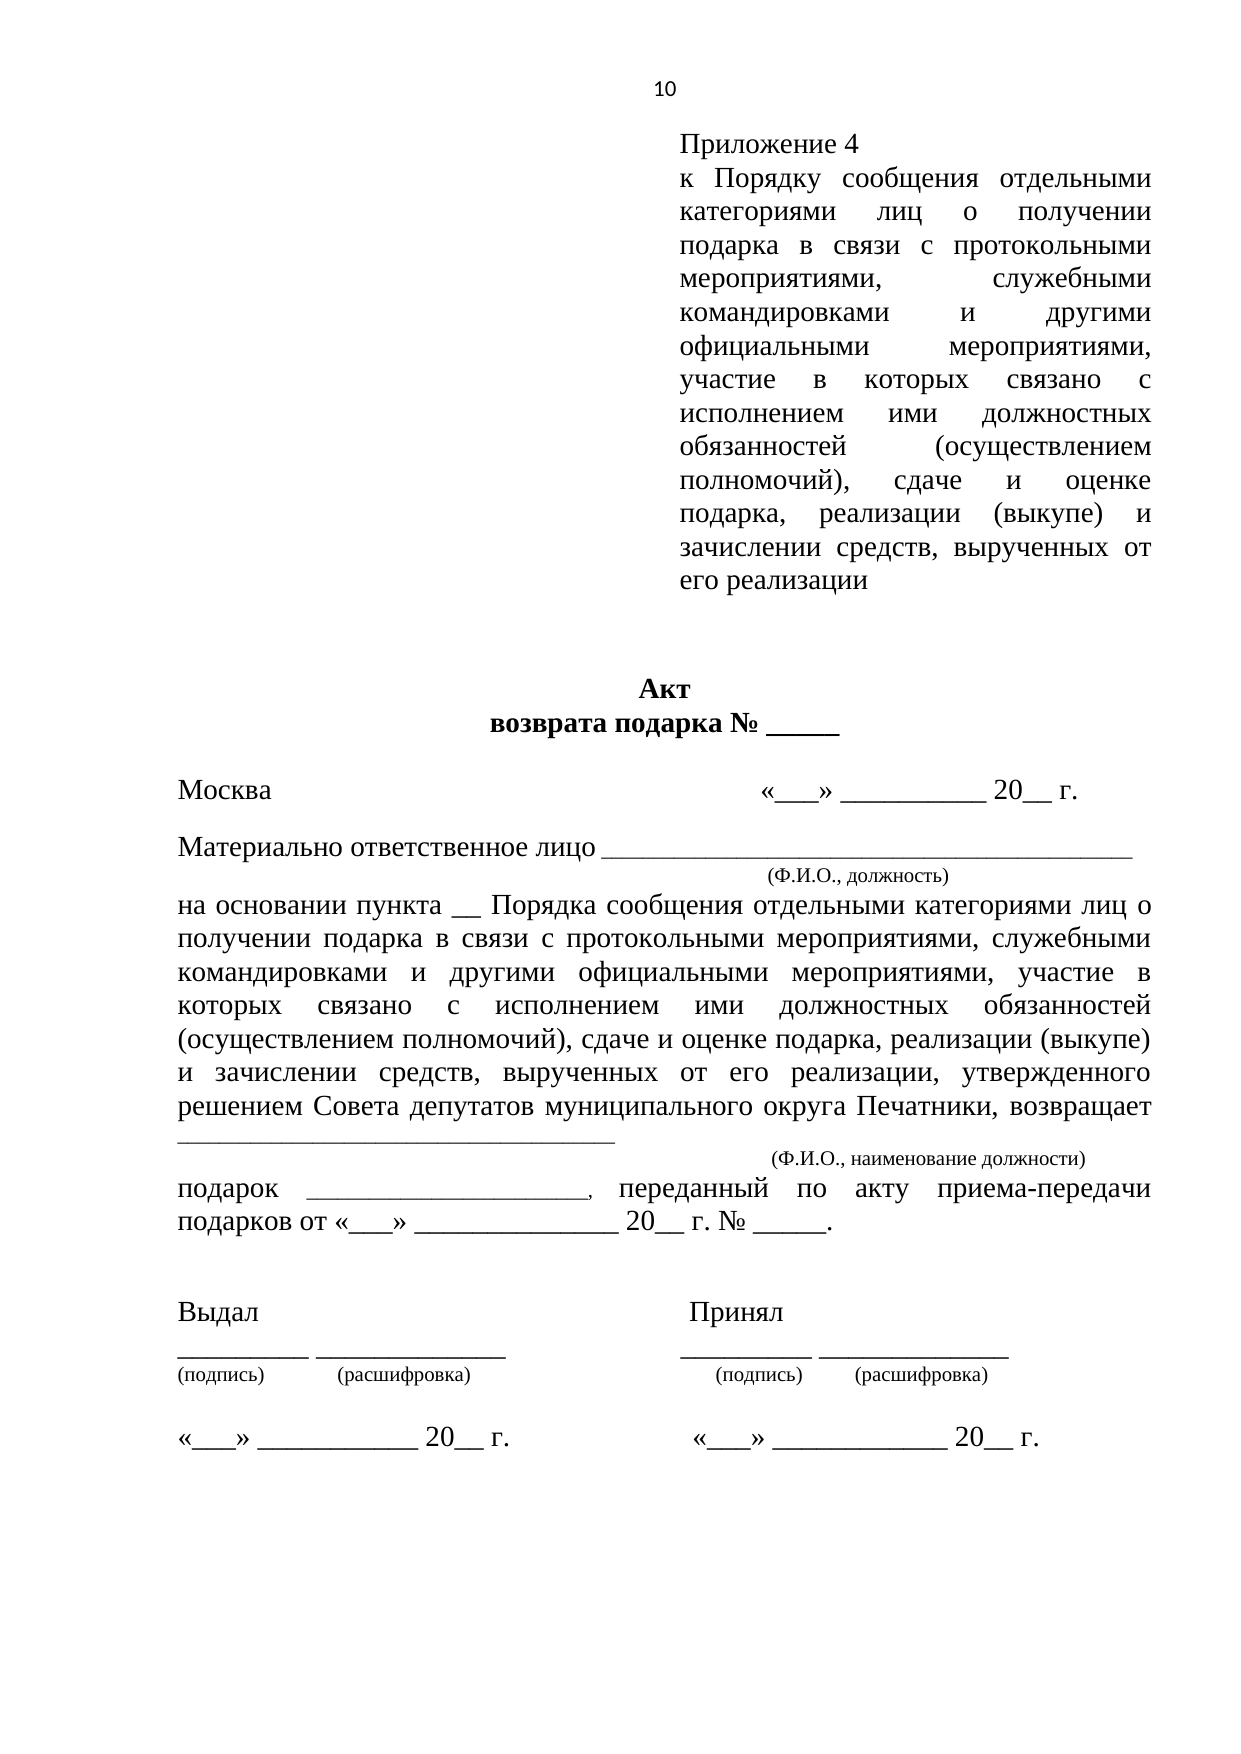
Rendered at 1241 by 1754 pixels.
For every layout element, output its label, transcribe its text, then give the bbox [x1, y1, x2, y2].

text возврата подарка № _____ [177, 705, 1152, 738]
text «___» ___________ 20__ г. «___» ____________ 20__ г. [177, 1419, 1152, 1453]
text Выдал Принял [177, 1294, 1152, 1328]
text Приложение 4 [679, 126, 1152, 160]
text _________ _____________ _________ _____________ [177, 1328, 1152, 1361]
text Акт [177, 671, 1152, 705]
text к Порядку сообщения отдельными категориями лиц о получении подарка в связи с протокольными мероприятиями, служебными командировками и другими официальными мероприятиями, участие в которых связано с исполнением ими должностных обязанностей (осуществлением полномочий), сдаче и оценке подарка, реализации (выкупе) и зачислении средств, вырученных от его реализации [679, 160, 1152, 596]
text (Ф.И.О., должность) [693, 863, 1152, 887]
text (подпись) (расшифровка) (подпись) (расшифровка) [177, 1361, 1152, 1386]
text Москва «___» __________ 20__ г. [177, 772, 1152, 806]
text на основании пункта __ Порядка сообщения отдельными категориями лиц о получении подарка в связи с протокольными мероприятиями, служебными командировками и другими официальными мероприятиями, участие в которых связано с исполнением ими должностных обязанностей (осуществлением полномочий), сдаче и оценке подарка, реализации (выкупе) и зачислении средств, вырученных от его реализации, утвержденного решением Совета депутатов муниципального округа Печатники, возвращает __________________________________________ [177, 887, 1152, 1146]
text (Ф.И.О., наименование должности) [177, 1146, 1152, 1170]
text подарок ___________________________, переданный по акту приема-передачи подарков от «___» ______________ 20__ г. № _____. [177, 1170, 1152, 1237]
text Материально ответственное лицо ___________________________________________________ [177, 829, 1152, 863]
